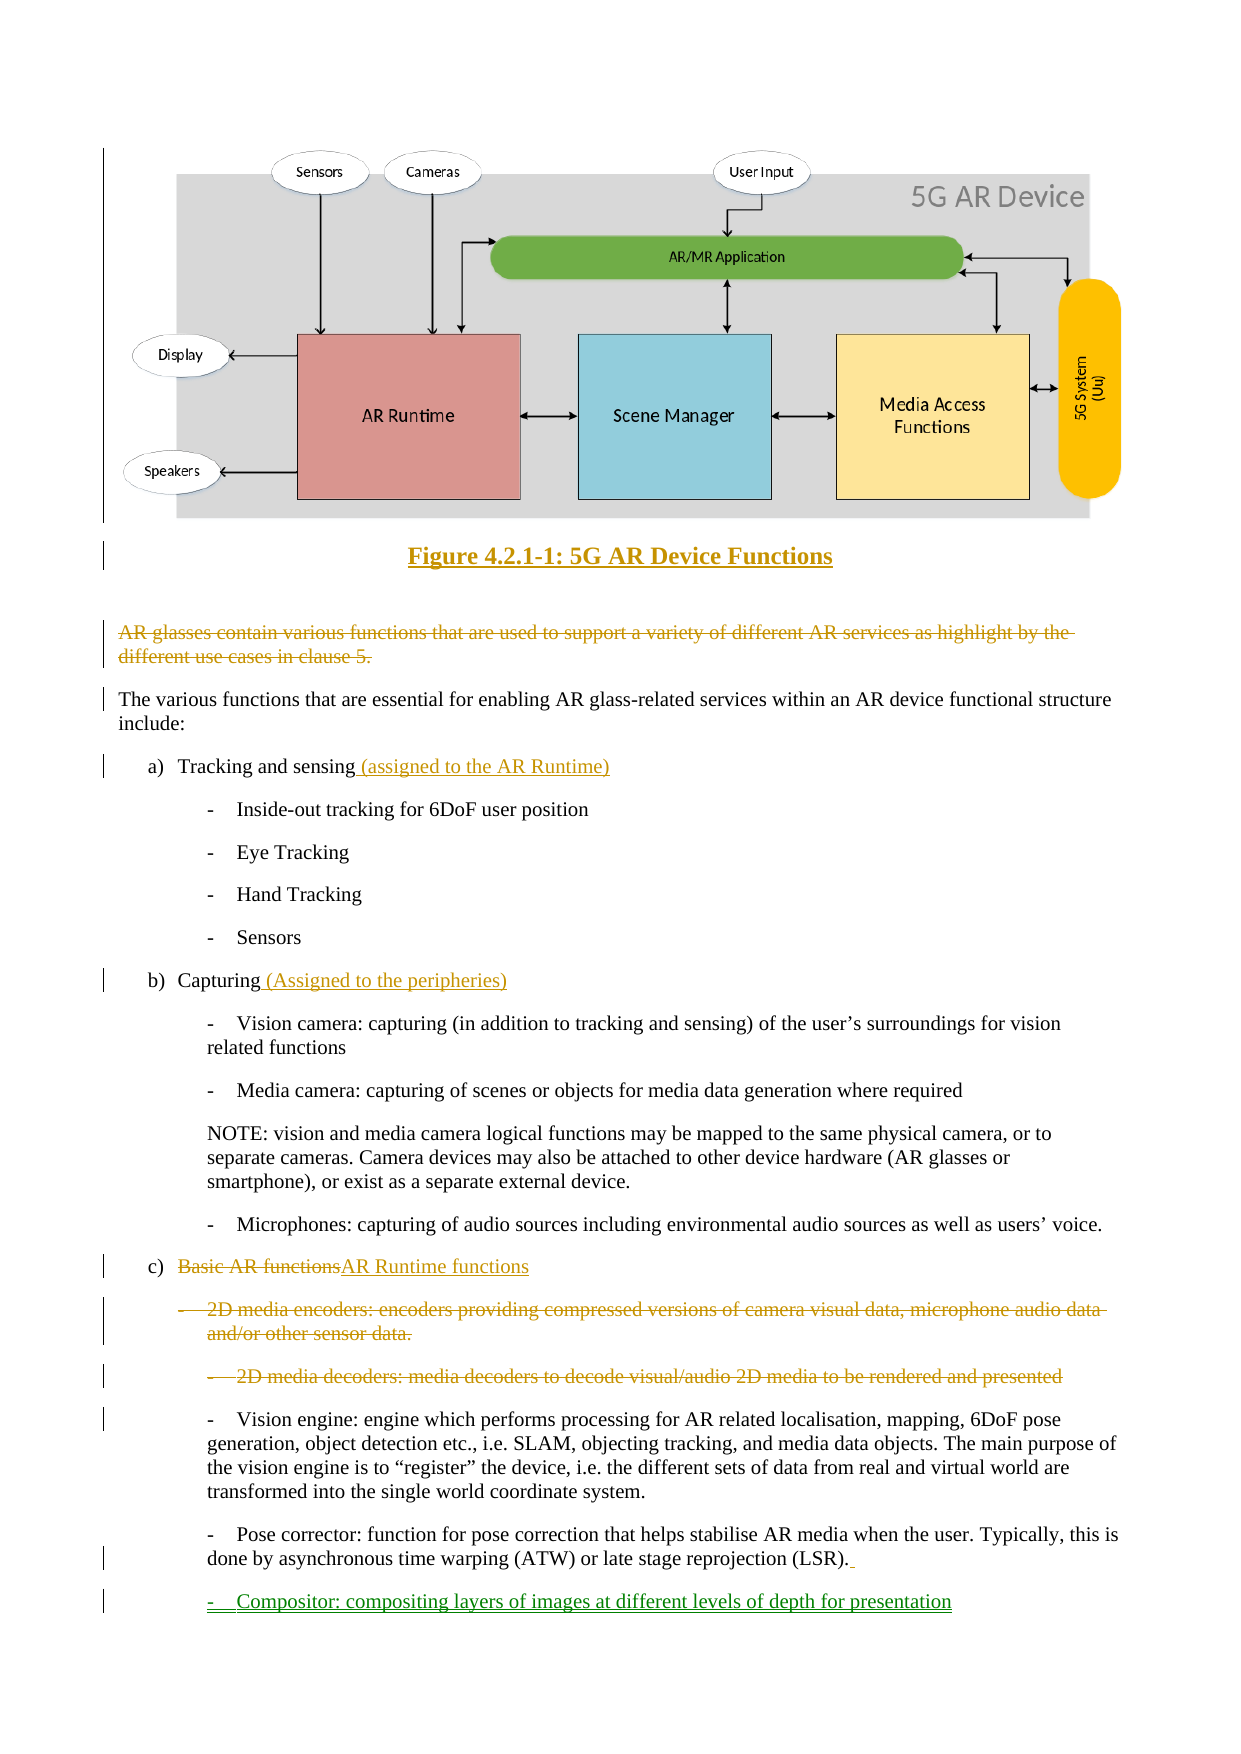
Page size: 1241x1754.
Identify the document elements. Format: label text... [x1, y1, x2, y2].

text - Eye Tracking [207, 839, 1122, 864]
text b) Capturing [148, 968, 1122, 992]
text - Hand Tracking [207, 882, 1122, 906]
text - Vision engine: engine which performs processing for AR related localisation, mapping, 6DoF pose generation, object detection etc., i.e. SLAM, objecting tracking, and media data objects. The main purpose of the vision engine is to “register” the device, i.e. the different sets of data from real and virtual world are transformed into the single world coordinate system. [207, 1407, 1122, 1503]
text - Microphones: capturing of audio sources including environmental audio sources as well as users’ voice. [207, 1211, 1122, 1236]
text - Inside-out tracking for 6DoF user position [207, 797, 1122, 821]
text - Sensors [207, 925, 1122, 949]
text a) Tracking and sensing [148, 754, 1122, 778]
text - Pose corrector: function for pose correction that helps stabilise AR media when the user. Typically, this is done by asynchronous time warping (ATW) or late stage reprojection (LSR). [207, 1522, 1122, 1570]
text - Media camera: capturing of scenes or objects for media data generation where required [207, 1078, 1122, 1102]
text The various functions that are essential for enabling AR glass-related services within an AR device functional structure include: [118, 687, 1122, 735]
text c) [148, 1254, 1122, 1278]
text NOTE: vision and media camera logical functions may be mapped to the same physical camera, or to separate cameras. Camera devices may also be attached to other device hardware (AR glasses or smartphone), or exist as a separate external device. [207, 1121, 1122, 1193]
text - Vision camera: capturing (in addition to tracking and sensing) of the user’s surroundings for vision related functions [207, 1011, 1122, 1059]
